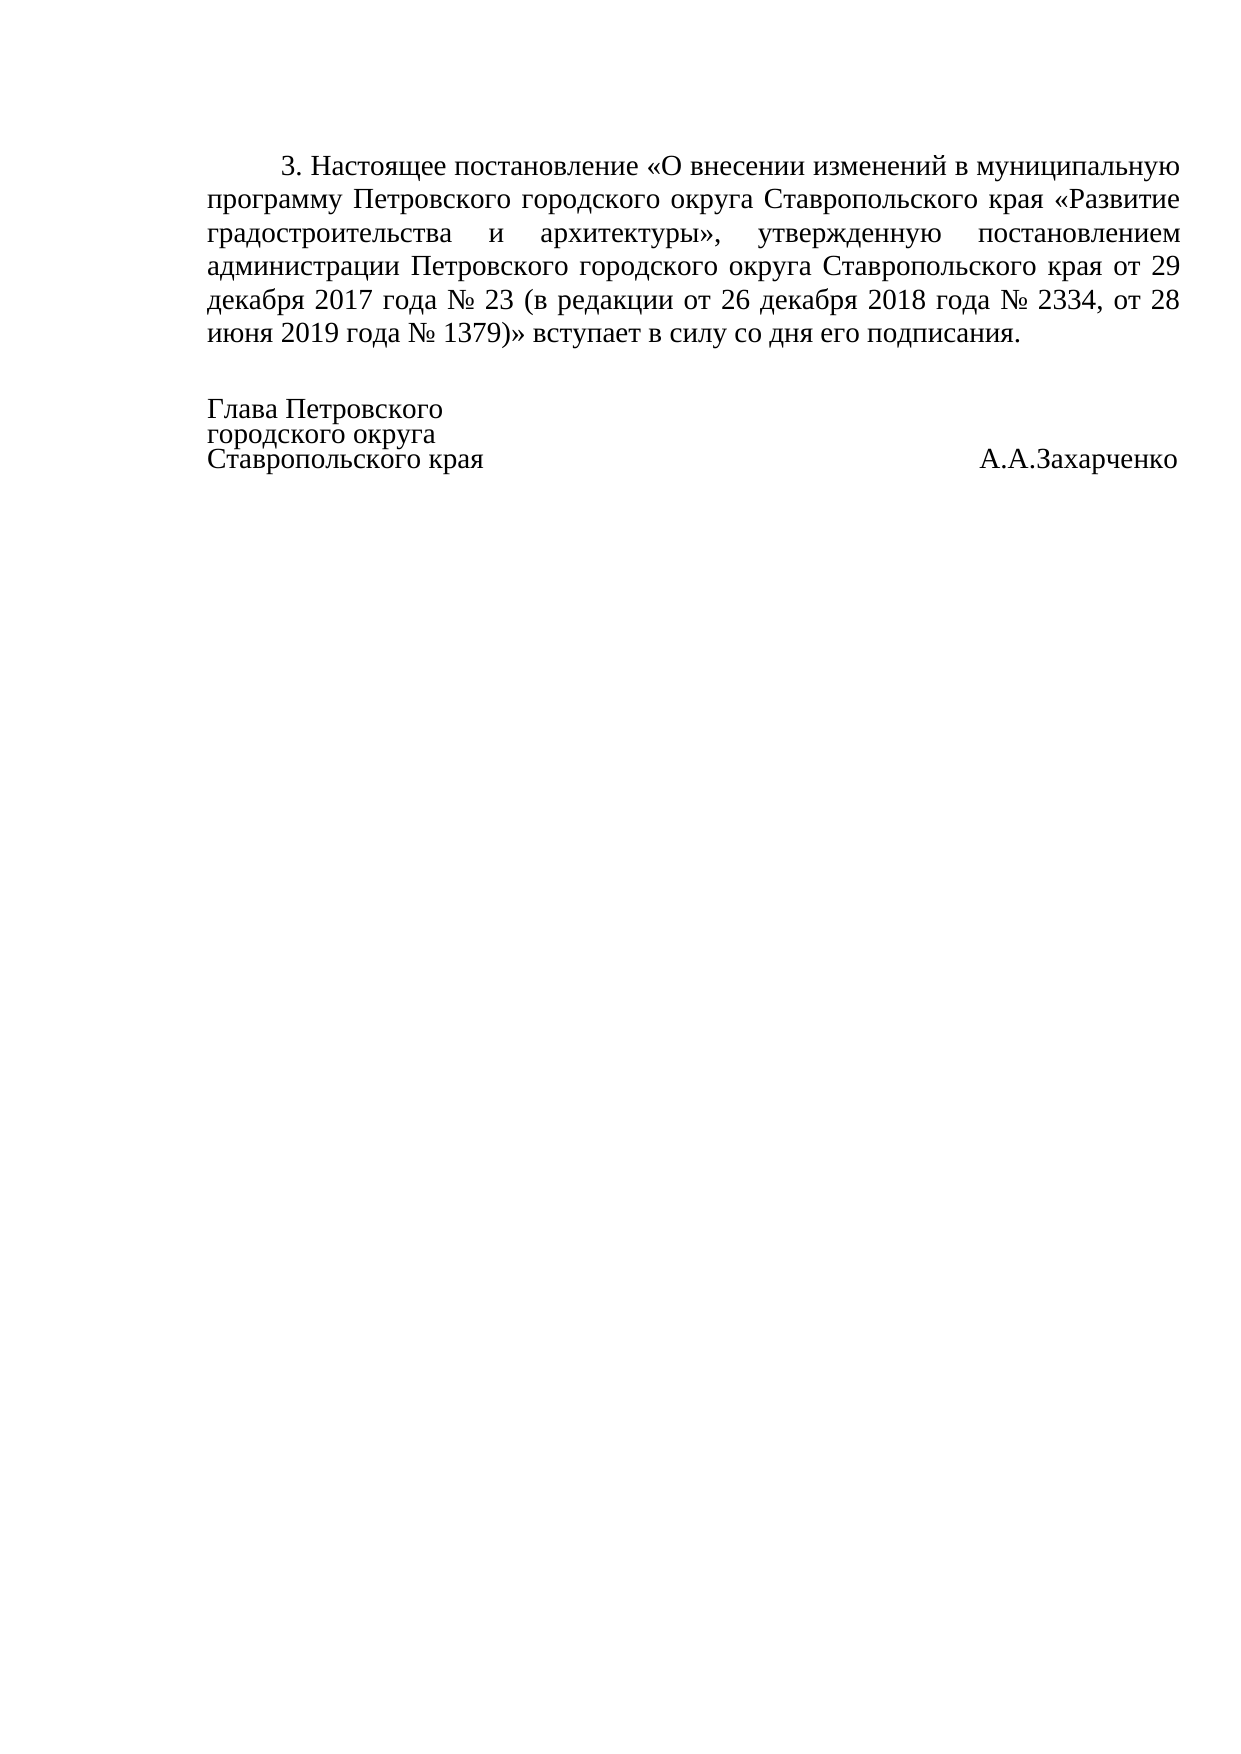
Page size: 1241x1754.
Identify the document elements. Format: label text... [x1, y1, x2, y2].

text Глава Петровского [207, 399, 1181, 424]
text Ставропольского края А.А.Захарченко [207, 449, 1181, 474]
text городского округа [207, 424, 1181, 449]
text 3. Настоящее постановление «О внесении изменений в муниципальную программу Петровского городского округа Ставропольского края «Развитие градостроительства и архитектуры», утвержденную постановлением администрации Петровского городского округа Ставропольского края от 29 декабря 2017 года № 23 (в редакции от 26 декабря 2018 года № 2334, от 28 июня 2019 года № 1379)» вступает в силу со дня его подписания. [207, 148, 1181, 349]
